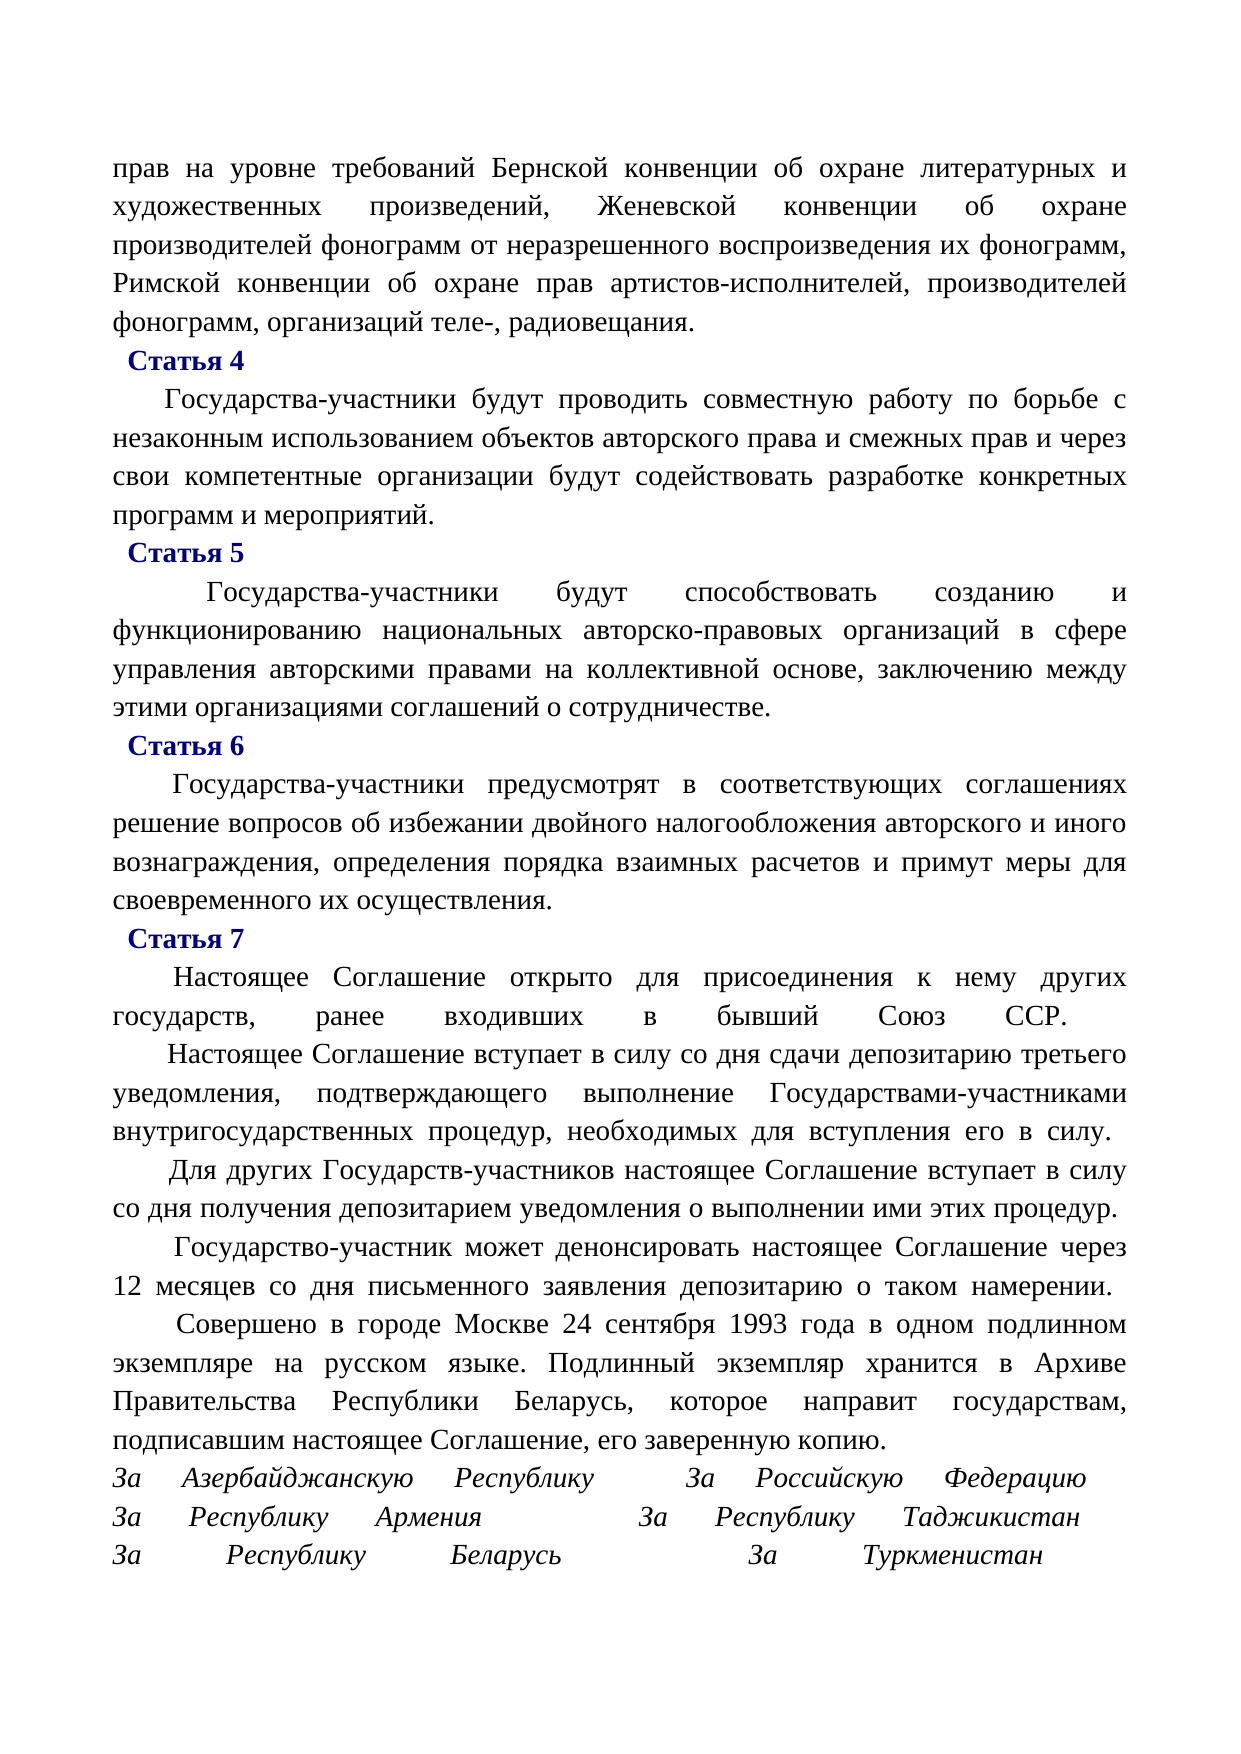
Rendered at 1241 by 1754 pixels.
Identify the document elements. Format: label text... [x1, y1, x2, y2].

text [112, 150, 1128, 338]
text Государства-участники будут способствовать созданию и функционированию национальных авторско-правовых организаций в сфере управления авторскими правами на коллективной основе, заключению между этими организациями соглашений о сотрудничестве. [112, 574, 1128, 723]
text Государства-участники предусмотрят в соответствующих соглашениях решение вопросов об избежании двойного налогообложения авторского и иного вознаграждения, определения порядка взаимных расчетов и примут меры для своевременного их осуществления. [112, 767, 1128, 916]
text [112, 1460, 1128, 1571]
text Государства-участники будут проводить совместную работу по борьбе с незаконным использованием объектов авторского права и смежных прав и через свои компетентные организации будут содействовать разработке конкретных программ и мероприятий. [112, 381, 1128, 530]
text Статья 6 [112, 728, 1128, 762]
text Статья 4 [112, 343, 1128, 376]
text Статья 5 [112, 535, 1128, 569]
text Настоящее Соглашение открыто для присоединения к нему других государств, ранее входивших в бывший Союз ССР. Настоящее Соглашение вступает в силу со дня сдачи депозитарию третьего уведомления, подтверждающего выполнение Государствами-участниками внутригосударственных процедур, необходимых для вступления его в силу. Для других Государств-участников настоящее Соглашение вступает в силу со дня получения депозитарием уведомления о выполнении ими этих процедур. Государство-участник может денонсировать настоящее Соглашение через 12 месяцев со дня письменного заявления депозитарию о таком намерении. Совершено в городе Москве 24 сентября 1993 года в одном подлинном экземпляре на русском языке. Подлинный экземпляр хранится в Архиве Правительства Республики Беларусь, которое направит государствам, подписавшим настоящее Соглашение, его заверенную копию. [112, 959, 1128, 1455]
text Статья 7 [112, 921, 1128, 954]
